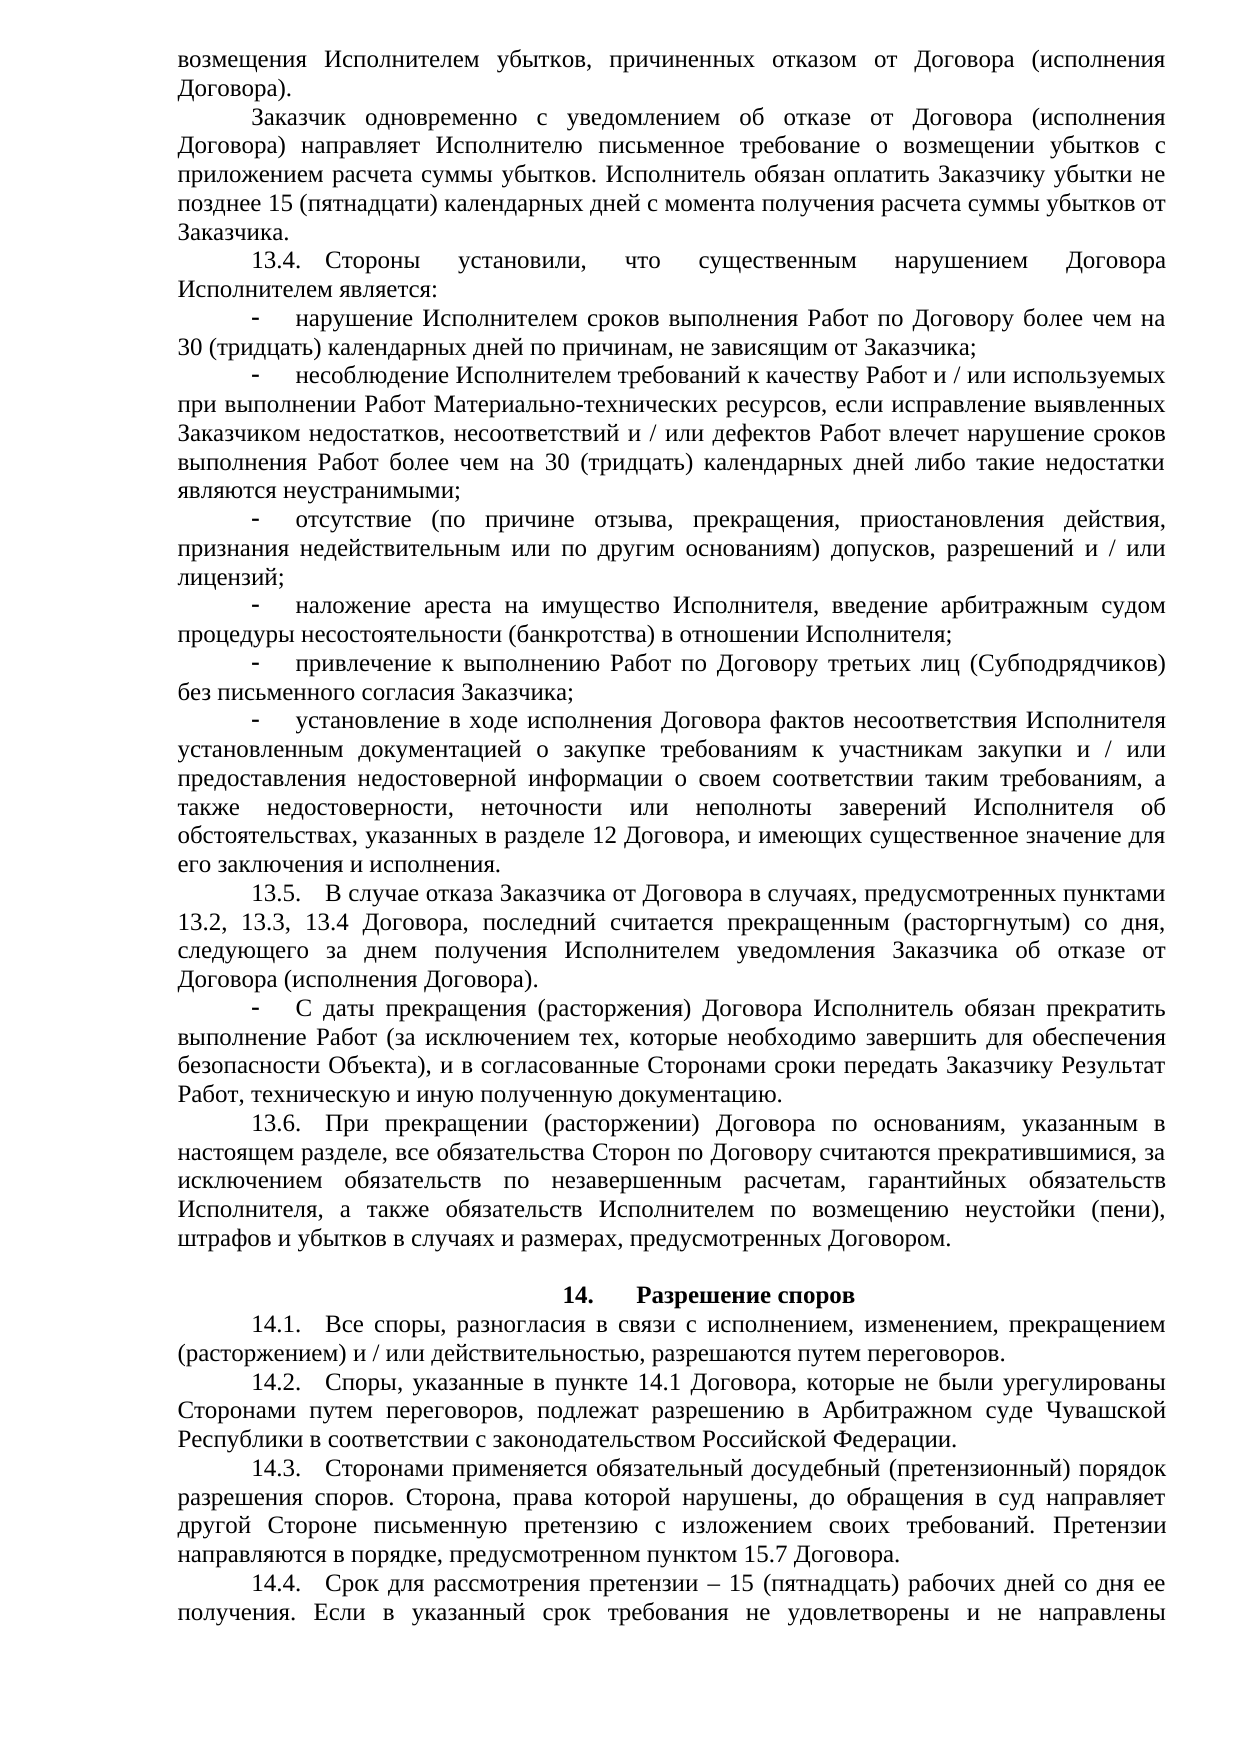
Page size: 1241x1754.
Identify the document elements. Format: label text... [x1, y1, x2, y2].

list Заказчик одновременно с уведомлением об отказе от Договора (исполнения Договора) направляет Исполнителю письменное требование о возмещении убытков с приложением расчета суммы убытков. Исполнитель обязан оплатить Заказчику убытки не позднее 15 (пятнадцати) календарных дней с момента получения расчета суммы убытков от Заказчика. [177, 102, 1167, 246]
list привлечение к выполнению Работ по Договору третьих лиц (Субподрядчиков) без письменного согласия Заказчика; [177, 648, 1167, 706]
list С даты прекращения (расторжения) Договора Исполнитель обязан прекратить выполнение Работ (за исключением тех, которые необходимо завершить для обеспечения безопасности Объекта), и в согласованные Сторонами сроки передать Заказчику Результат Работ, техническую и иную полученную документацию. [177, 993, 1167, 1108]
text В случае отказа Заказчика от Договора в случаях, предусмотренных пунктами 13.2, 13.3, 13.4 Договора, последний считается прекращенным (расторгнутым) со дня, следующего за днем получения Исполнителем уведомления Заказчика об отказе от Договора (исполнения Договора). [177, 878, 1167, 993]
list отсутствие (по причине отзыва, прекращения, приостановления действия, признания недействительным или по другим основаниям) допусков, разрешений и / или лицензий; [177, 504, 1167, 591]
text Все споры, разногласия в связи с исполнением, изменением, прекращением (расторжением) и / или действительностью, разрешаются путем переговоров. [177, 1309, 1167, 1367]
list установление в ходе исполнения Договора фактов несоответствия Исполнителя установленным документацией о закупке требованиям к участникам закупки и / или предоставления недостоверной информации о своем соответствии таким требованиям, а также недостоверности, неточности или неполноты заверений Исполнителя об обстоятельствах, указанных в разделе 12 Договора, и имеющих существенное значение для его заключения и исполнения. [177, 706, 1167, 878]
list Разрешение споров [177, 1281, 1167, 1309]
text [177, 1568, 1167, 1626]
text Стороны установили, что существенным нарушением Договора Исполнителем является: [177, 246, 1167, 303]
text Споры, указанные в пункте 14.1 Договора, которые не были урегулированы Сторонами путем переговоров, подлежат разрешению в Арбитражном суде Чувашской Республики в соответствии с законодательством Российской Федерации. [177, 1367, 1167, 1453]
list нарушение Исполнителем сроков выполнения Работ по Договору более чем на 30 (тридцать) календарных дней по причинам, не зависящим от Заказчика; [177, 303, 1167, 361]
list наложение ареста на имущество Исполнителя, введение арбитражным судом процедуры несостоятельности (банкротства) в отношении Исполнителя; [177, 591, 1167, 648]
text Сторонами применяется обязательный досудебный (претензионный) порядок разрешения споров. Сторона, права которой нарушены, до обращения в суд направляет другой Стороне письменную претензию с изложением своих требований. Претензии направляются в порядке, предусмотренном пунктом 15.7 Договора. [177, 1453, 1167, 1568]
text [177, 44, 1167, 102]
list несоблюдение Исполнителем требований к качеству Работ и / или используемых при выполнении Работ Материально-технических ресурсов, если исправление выявленных Заказчиком недостатков, несоответствий и / или дефектов Работ влечет нарушение сроков выполнения Работ более чем на 30 (тридцать) календарных дней либо такие недостатки являются неустранимыми; [177, 361, 1167, 504]
text При прекращении (расторжении) Договора по основаниям, указанным в настоящем разделе, все обязательства Сторон по Договору считаются прекратившимися, за исключением обязательств по незавершенным расчетам, гарантийных обязательств Исполнителя, а также обязательств Исполнителем по возмещению неустойки (пени), штрафов и убытков в случаях и размерах, предусмотренных Договором. [177, 1108, 1167, 1252]
